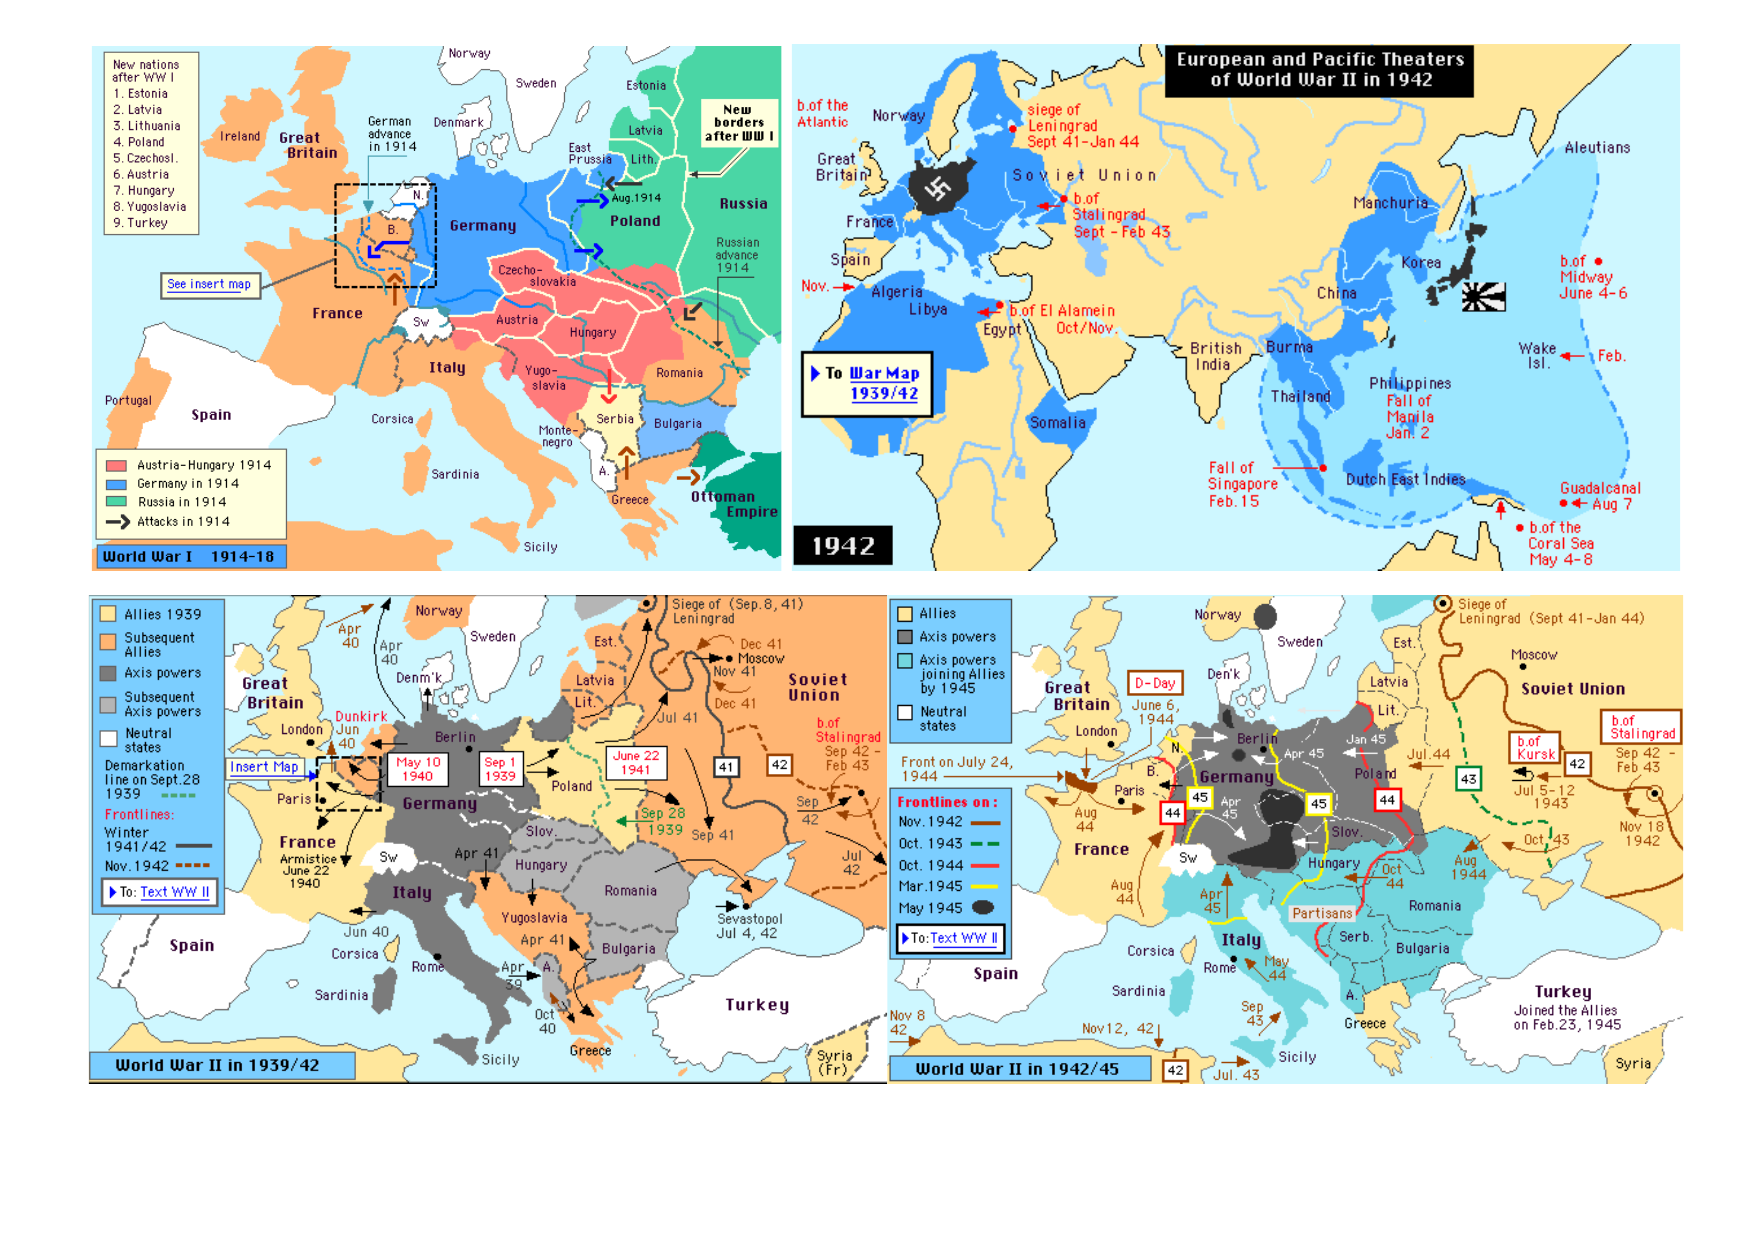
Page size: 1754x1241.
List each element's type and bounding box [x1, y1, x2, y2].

picture [791, 44, 1681, 571]
picture [88, 595, 1684, 1084]
picture [91, 46, 782, 571]
